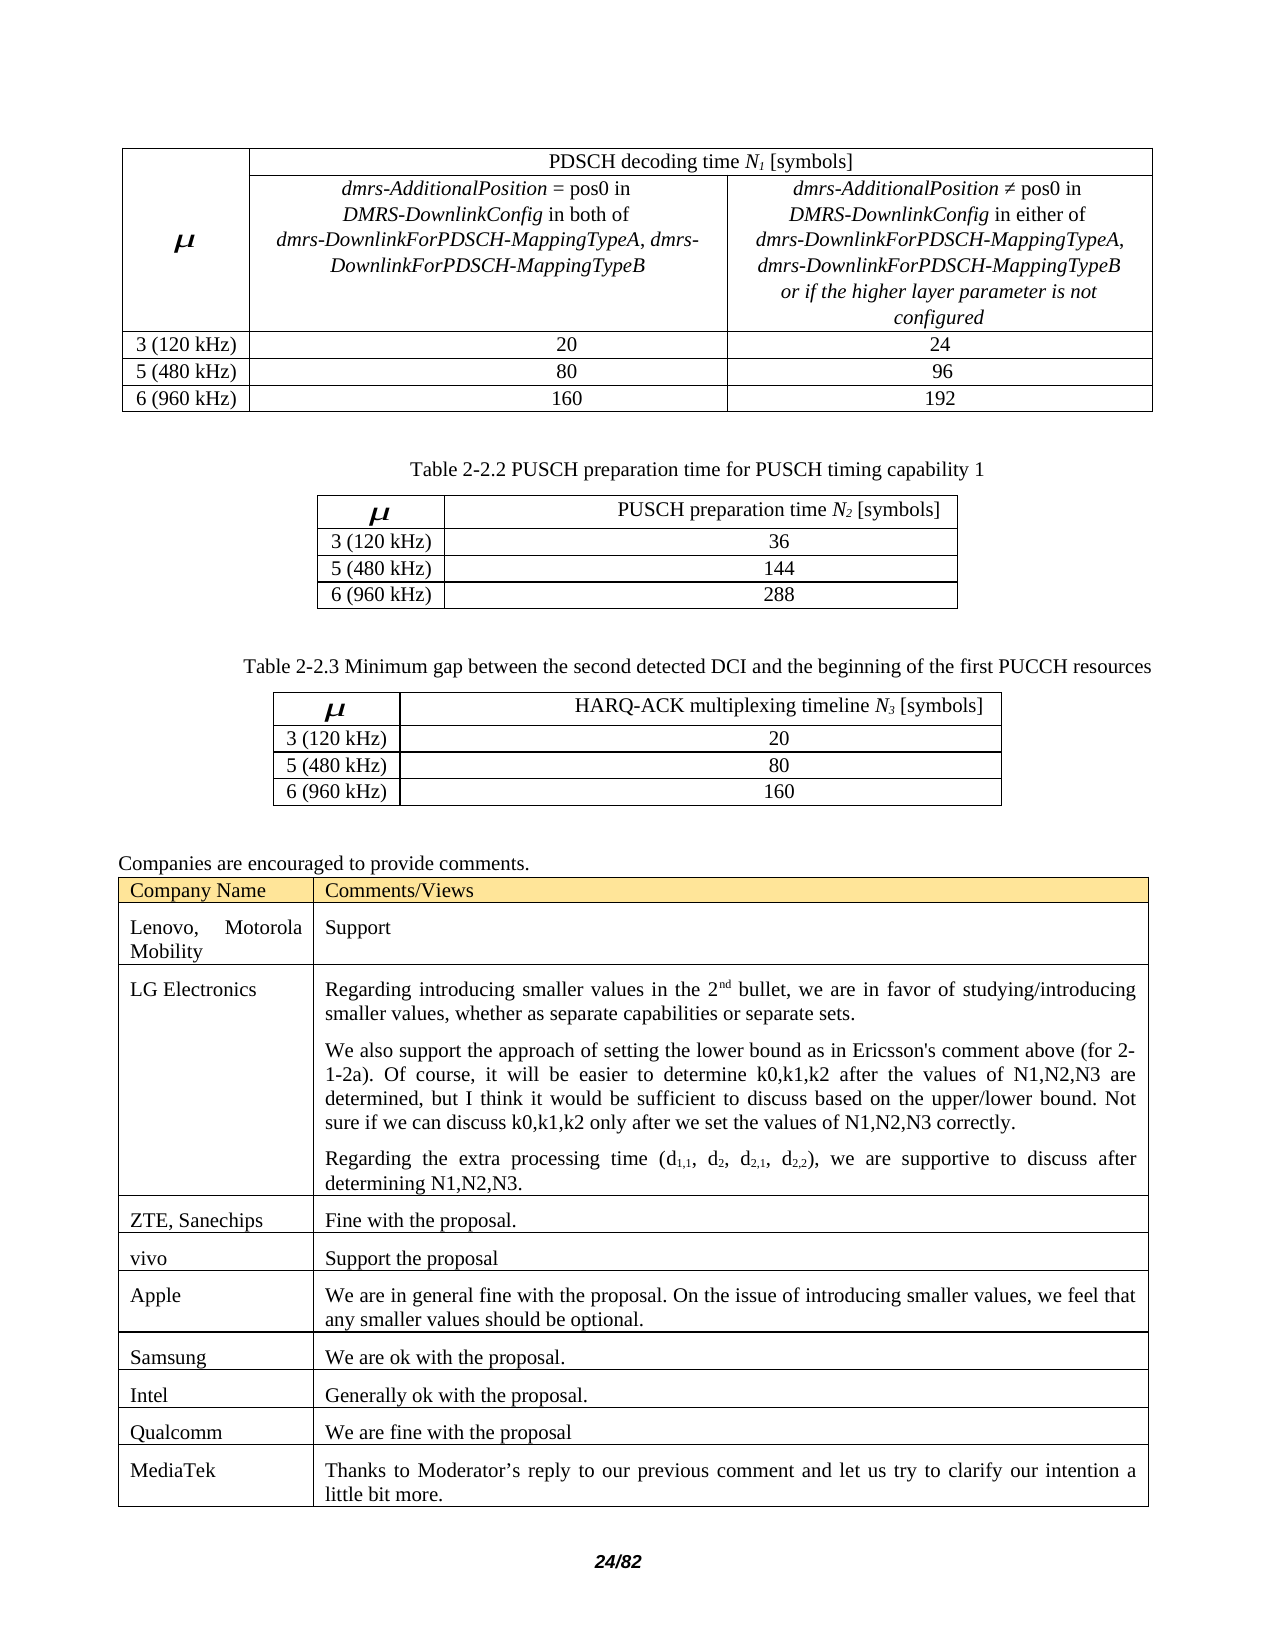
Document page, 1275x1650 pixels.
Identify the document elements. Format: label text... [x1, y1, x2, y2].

table_header [123, 149, 249, 331]
table_cell 24 [728, 332, 1152, 358]
text Table 2-2.3 Minimum gap between the second detected DCI and the beginning of the first PUCCH resources [215, 654, 1157, 678]
text Companies are encouraged to provide comments. [118, 851, 1157, 875]
table_cell 96 [728, 359, 1152, 384]
table_header Comments/Views [314, 878, 1148, 902]
table_cell 36 [445, 529, 957, 554]
table_cell Support [314, 903, 1148, 963]
table_cell 144 [445, 556, 957, 581]
table_cell 5 (480 kHz) [318, 556, 444, 581]
table_cell 160 [401, 779, 1001, 805]
table_cell 288 [445, 583, 957, 608]
table_cell Fine with the proposal. [314, 1196, 1148, 1232]
table_cell Qualcomm [119, 1408, 313, 1444]
table_cell Samsung [119, 1333, 313, 1369]
table_cell Lenovo, Motorola Mobility [119, 903, 313, 963]
table_header Company Name [119, 878, 313, 902]
table_cell We are in general fine with the proposal. On the issue of introducing smaller values, we feel that any smaller values should be optional. [314, 1271, 1148, 1331]
table_cell Regarding introducing smaller values in the 2nd bullet, we are in favor of studying/introducing smaller values, whether as separate capabilities or separate sets. We also support the approach of setting the lower bound as in Ericsson's comment above (for 2-1-2a). Of course, it will be easier to determine k0,k1,k2 after the values of N1,N2,N3 are determined, but I think it would be sufficient to discuss based on the upper/lower bound. Not sure if we can discuss k0,k1,k2 only after we set the values of N1,N2,N3 correctly. Regarding the extra processing time (d1,1, d2, d2,1, d2,2), we are supportive to discuss after determining N1,N2,N3. [314, 965, 1148, 1194]
table_cell Support the proposal [314, 1233, 1148, 1270]
table_cell 160 [250, 386, 727, 411]
table_cell 6 (960 kHz) [123, 386, 249, 411]
text Table 2-2.2 PUSCH preparation time for PUSCH timing capability 1 [215, 457, 1157, 481]
table_cell Generally ok with the proposal. [314, 1370, 1148, 1407]
table_cell dmrs-AdditionalPosition = pos0 in DMRS-DownlinkConfig in both of dmrs-DownlinkForPDSCH-MappingTypeA, dmrs-DownlinkForPDSCH-MappingTypeB [250, 176, 727, 331]
table_cell We are fine with the proposal [314, 1408, 1148, 1444]
table_cell We are ok with the proposal. [314, 1333, 1148, 1369]
table_cell 5 (480 kHz) [123, 359, 249, 384]
table_cell MediaTek [119, 1445, 313, 1506]
table_cell 20 [401, 726, 1001, 751]
table_header PUSCH preparation time N2 [symbols] [445, 496, 957, 528]
table_cell 192 [728, 386, 1152, 411]
table_cell 80 [250, 359, 727, 384]
table_cell Apple [119, 1271, 313, 1331]
table_cell dmrs-AdditionalPosition ≠ pos0 in DMRS-DownlinkConfig in either of dmrs-DownlinkForPDSCH-MappingTypeA, dmrs-DownlinkForPDSCH-MappingTypeB or if the higher layer parameter is not configured [728, 176, 1152, 331]
table_cell 3 (120 kHz) [274, 726, 399, 751]
table_header PDSCH decoding time N1 [symbols] [250, 149, 1152, 174]
table_header [274, 693, 399, 725]
table_cell ZTE, Sanechips [119, 1196, 313, 1232]
table_cell 3 (120 kHz) [123, 332, 249, 358]
table_cell 5 (480 kHz) [274, 753, 399, 778]
table_cell 80 [401, 753, 1001, 778]
table_cell 6 (960 kHz) [318, 583, 444, 608]
table_cell 20 [250, 332, 727, 358]
table_cell LG Electronics [119, 965, 313, 1194]
table_header [318, 496, 444, 528]
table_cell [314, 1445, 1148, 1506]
table_cell vivo [119, 1233, 313, 1270]
table_cell 6 (960 kHz) [274, 779, 399, 805]
table_cell 3 (120 kHz) [318, 529, 444, 554]
table_cell Intel [119, 1370, 313, 1407]
table_header HARQ-ACK multiplexing timeline N3 [symbols] [401, 693, 1001, 725]
